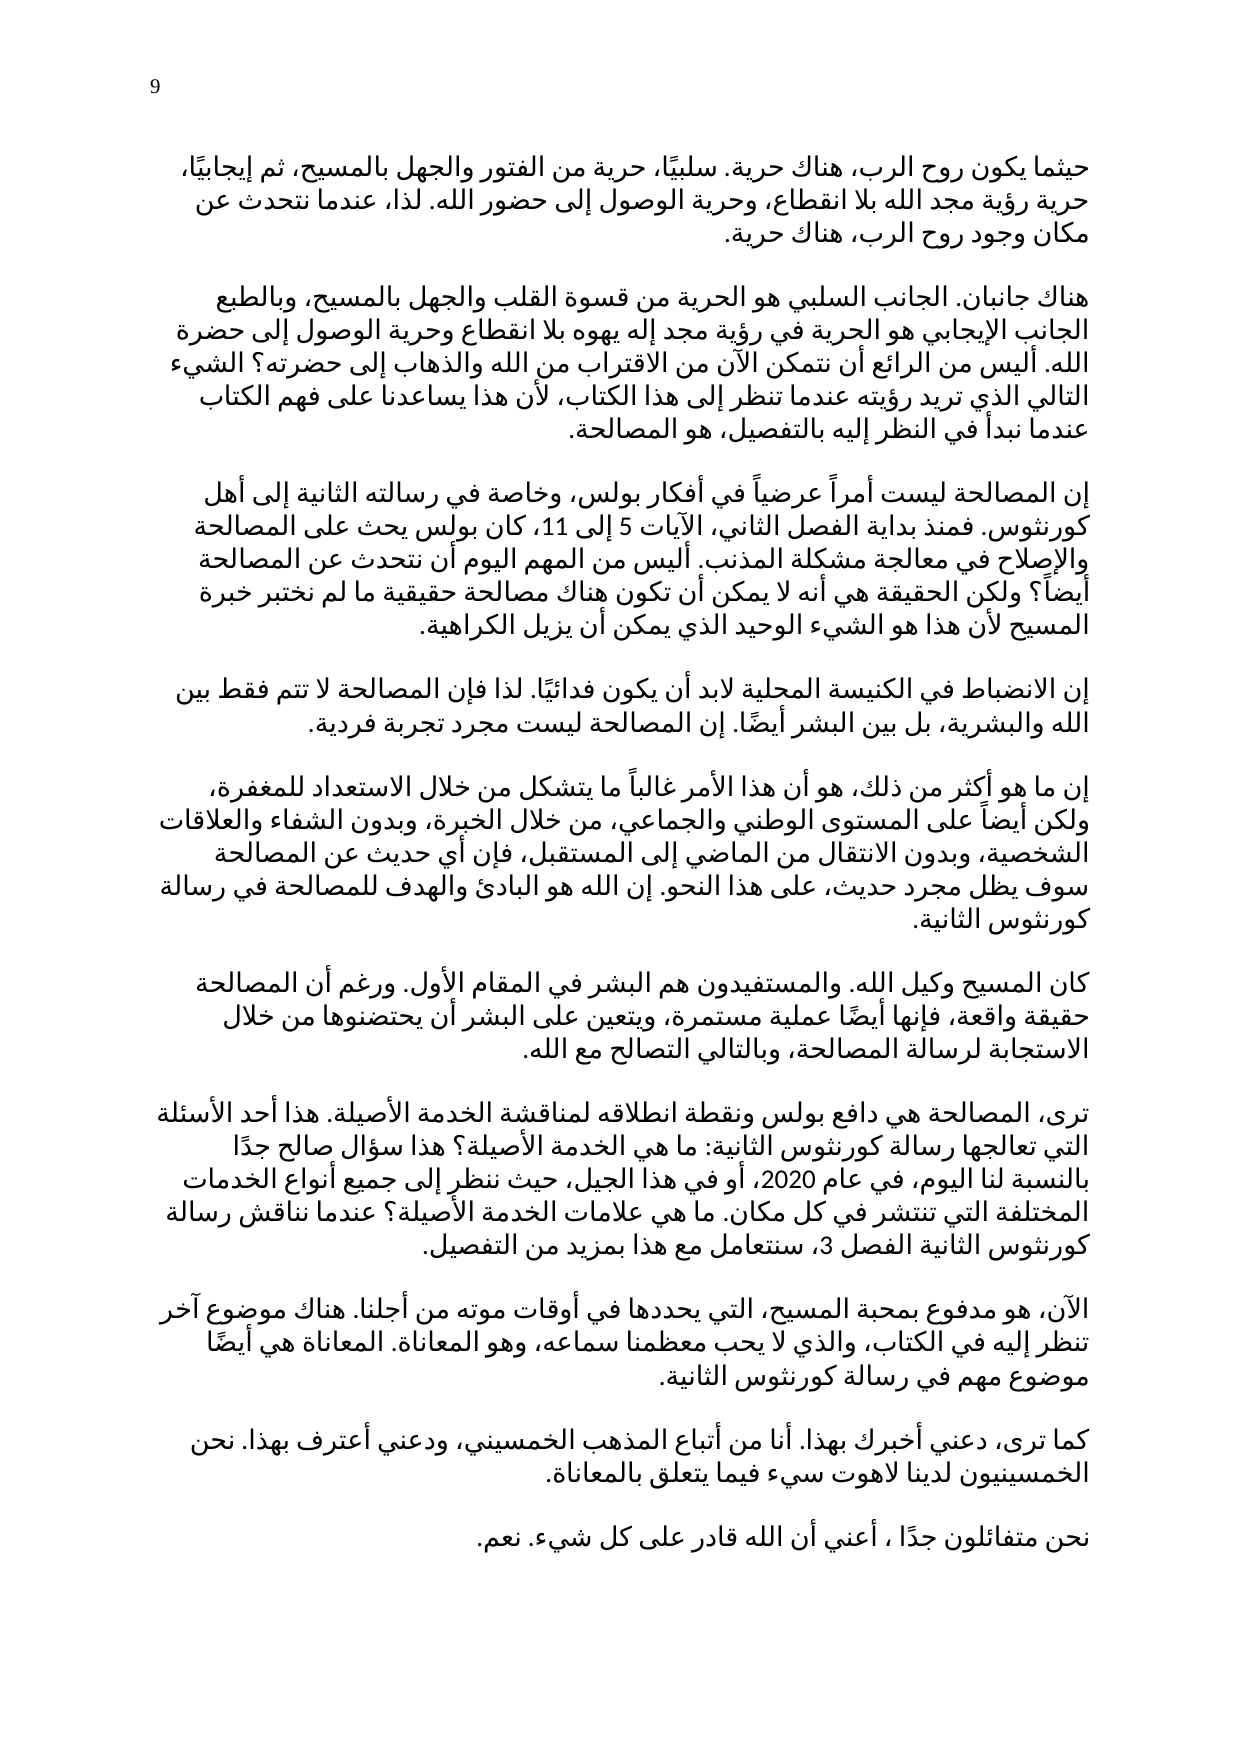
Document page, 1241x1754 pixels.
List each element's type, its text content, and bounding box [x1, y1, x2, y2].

text نحن متفائلون جدًا ، أعني أن الله قادر على كل شيء. نعم. [150, 1520, 1090, 1553]
text ترى، المصالحة هي دافع بولس ونقطة انطلاقه لمناقشة الخدمة الأصيلة. هذا أحد الأسئلة التي تعالجها رسالة كورنثوس الثانية: ما هي الخدمة الأصيلة؟ هذا سؤال صالح جدًا بالنسبة لنا اليوم، في عام 2020، أو في هذا الجيل، حيث ننظر إلى جميع أنواع الخدمات المختلفة التي تنتشر في كل مكان. ما هي علامات الخدمة الأصيلة؟ عندما نناقش رسالة كورنثوس الثانية الفصل 3، سنتعامل مع هذا بمزيد من التفصيل. [150, 1096, 1090, 1261]
text كما ترى، دعني أخبرك بهذا. أنا من أتباع المذهب الخمسيني، ودعني أعترف بهذا. نحن الخمسينيون لدينا لاهوت سيء فيما يتعلق بالمعاناة. [150, 1423, 1090, 1489]
text كان المسيح وكيل الله. والمستفيدون هم البشر في المقام الأول. ورغم أن المصالحة حقيقة واقعة، فإنها أيضًا عملية مستمرة، ويتعين على البشر أن يحتضنوها من خلال الاستجابة لرسالة المصالحة، وبالتالي التصالح مع الله. [150, 966, 1090, 1065]
text هناك جانبان. الجانب السلبي هو الحرية من قسوة القلب والجهل بالمسيح، وبالطبع الجانب الإيجابي هو الحرية في رؤية مجد إله يهوه بلا انقطاع وحرية الوصول إلى حضرة الله. أليس من الرائع أن نتمكن الآن من الاقتراب من الله والذهاب إلى حضرته؟ الشيء التالي الذي تريد رؤيته عندما تنظر إلى هذا الكتاب، لأن هذا يساعدنا على فهم الكتاب عندما نبدأ في النظر إليه بالتفصيل، هو المصالحة. [150, 280, 1090, 445]
text الآن، هو مدفوع بمحبة المسيح، التي يحددها في أوقات موته من أجلنا. هناك موضوع آخر تنظر إليه في الكتاب، والذي لا يحب معظمنا سماعه، وهو المعاناة. المعاناة هي أيضًا موضوع مهم في رسالة كورنثوس الثانية. [150, 1293, 1090, 1392]
text حيثما يكون روح الرب، هناك حرية. سلبيًا، حرية من الفتور والجهل بالمسيح، ثم إيجابيًا، حرية رؤية مجد الله بلا انقطاع، وحرية الوصول إلى حضور الله. لذا، عندما نتحدث عن مكان وجود روح الرب، هناك حرية. [150, 150, 1090, 249]
text إن ما هو أكثر من ذلك، هو أن هذا الأمر غالباً ما يتشكل من خلال الاستعداد للمغفرة، ولكن أيضاً على المستوى الوطني والجماعي، من خلال الخبرة، وبدون الشفاء والعلاقات الشخصية، وبدون الانتقال من الماضي إلى المستقبل، فإن أي حديث عن المصالحة سوف يظل مجرد حديث، على هذا النحو. إن الله هو البادئ والهدف للمصالحة في رسالة كورنثوس الثانية. [150, 770, 1090, 935]
text إن الانضباط في الكنيسة المحلية لابد أن يكون فدائيًا. لذا فإن المصالحة لا تتم فقط بين الله والبشرية، بل بين البشر أيضًا. إن المصالحة ليست مجرد تجربة فردية. [150, 673, 1090, 739]
text إن المصالحة ليست أمراً عرضياً في أفكار بولس، وخاصة في رسالته الثانية إلى أهل كورنثوس. فمنذ بداية الفصل الثاني، الآيات 5 إلى 11، كان بولس يحث على المصالحة والإصلاح في معالجة مشكلة المذنب. أليس من المهم اليوم أن نتحدث عن المصالحة أيضاً؟ ولكن الحقيقة هي أنه لا يمكن أن تكون هناك مصالحة حقيقية ما لم نختبر خبرة المسيح لأن هذا هو الشيء الوحيد الذي يمكن أن يزيل الكراهية. [150, 476, 1090, 642]
